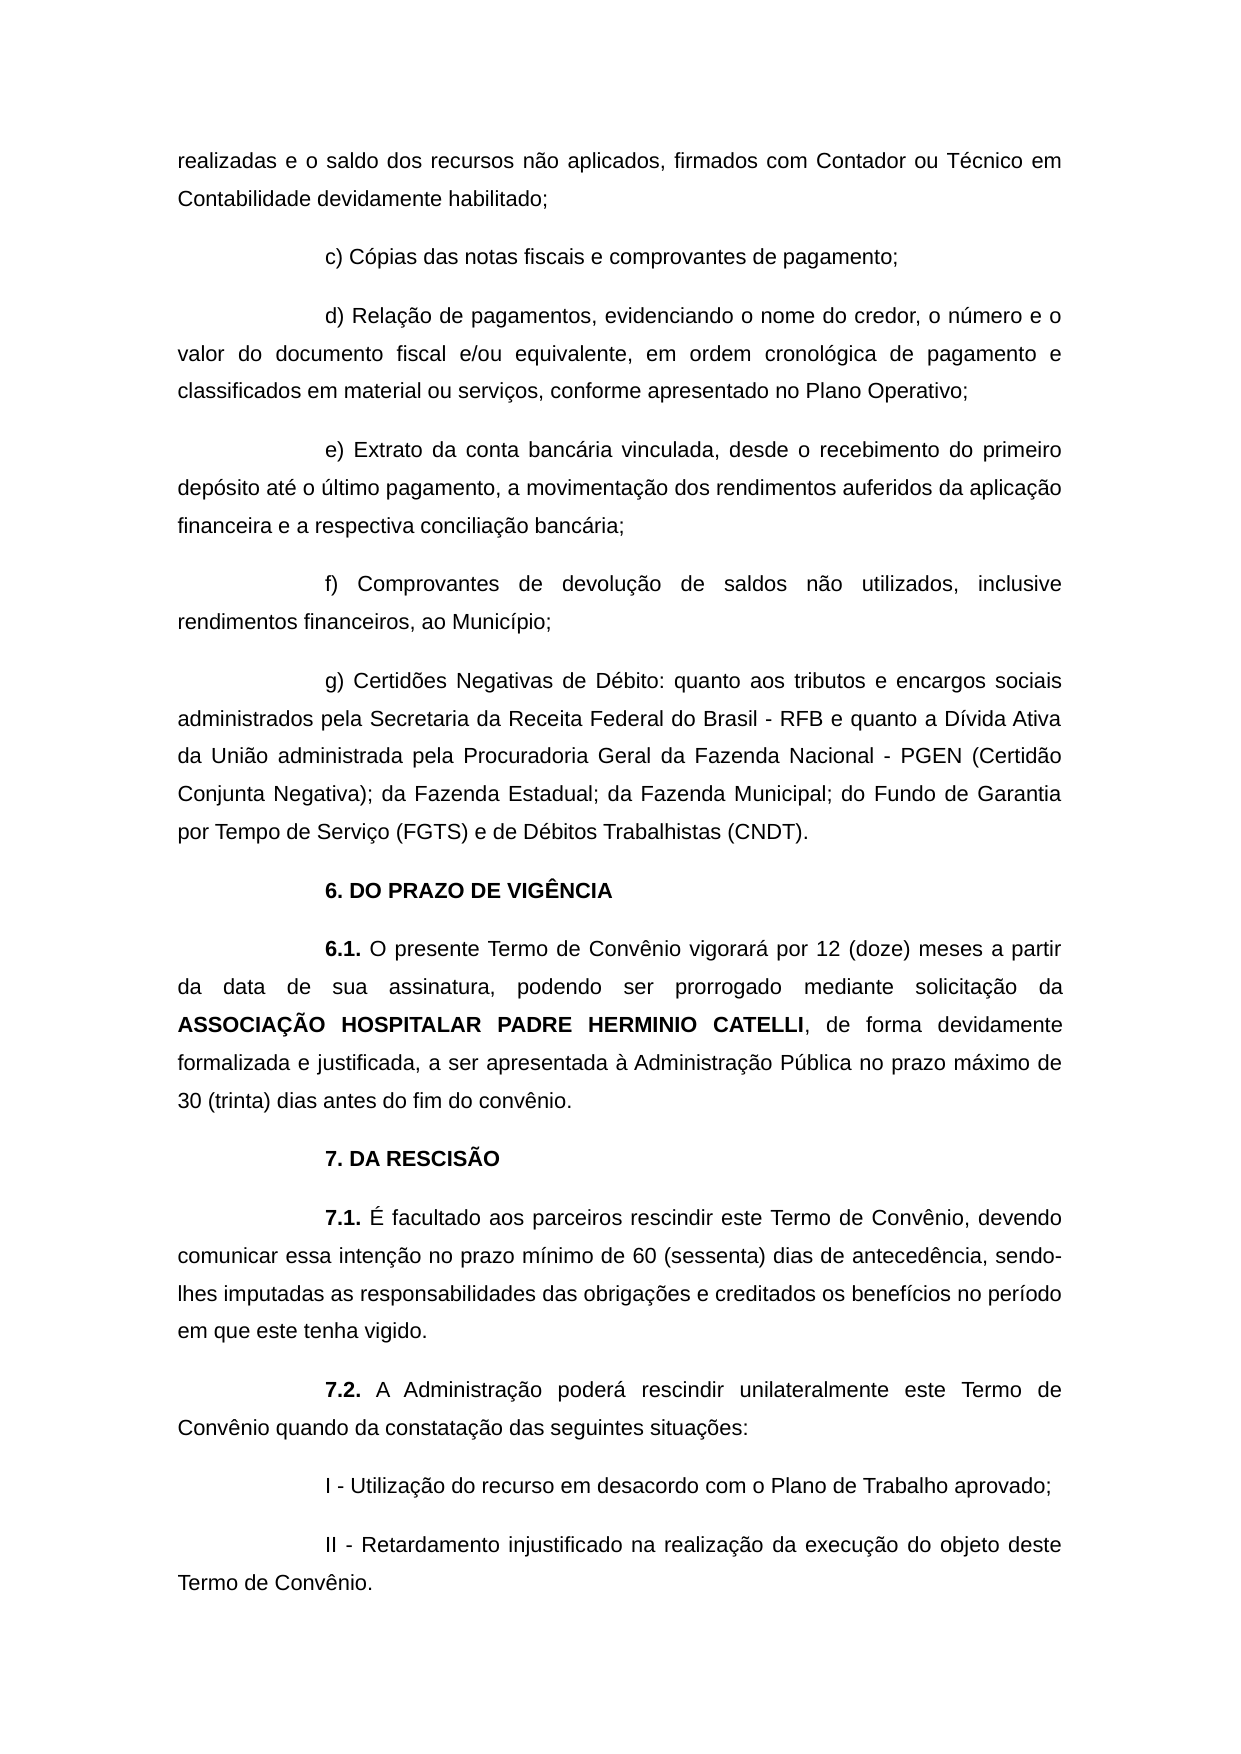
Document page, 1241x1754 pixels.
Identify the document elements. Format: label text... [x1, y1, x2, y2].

text II - Retardamento injustificado na realização da execução do objeto deste Termo de Convênio. [177, 1532, 1063, 1595]
text f) Comprovantes de devolução de saldos não utilizados, inclusive rendimentos financeiros, ao Município; [177, 571, 1063, 634]
text 7.2. A Administração poderá rescindir unilateralmente este Termo de Convênio quando da constatação das seguintes situações: [177, 1377, 1063, 1440]
text 7. DA RESCISÃO [177, 1146, 1063, 1171]
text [177, 148, 1063, 211]
text 7.1. É facultado aos parceiros rescindir este Termo de Convênio, devendo comunicar essa intenção no prazo mínimo de 60 (sessenta) dias de antecedência, sendo-lhes imputadas as responsabilidades das obrigações e creditados os benefícios no período em que este tenha vigido. [177, 1205, 1063, 1343]
text I - Utilização do recurso em desacordo com o Plano de Trabalho aprovado; [177, 1473, 1063, 1498]
text 6.1. O presente Termo de Convênio vigorará por 12 (doze) meses a partir da data de sua assinatura, podendo ser prorrogado mediante solicitação da ASSOCIAÇÃO HOSPITALAR PADRE HERMINIO CATELLI, de forma devidamente formalizada e justificada, a ser apresentada à Administração Pública no prazo máximo de 30 (trinta) dias antes do fim do convênio. [177, 936, 1063, 1113]
text d) Relação de pagamentos, evidenciando o nome do credor, o número e o valor do documento fiscal e/ou equivalente, em ordem cronológica de pagamento e classificados em material ou serviços, conforme apresentado no Plano Operativo; [177, 303, 1063, 403]
text g) Certidões Negativas de Débito: quanto aos tributos e encargos sociais administrados pela Secretaria da Receita Federal do Brasil - RFB e quanto a Dívida Ativa da União administrada pela Procuradoria Geral da Fazenda Nacional - PGEN (Certidão Conjunta Negativa); da Fazenda Estadual; da Fazenda Municipal; do Fundo de Garantia por Tempo de Serviço (FGTS) e de Débitos Trabalhistas (CNDT). [177, 668, 1063, 844]
text e) Extrato da conta bancária vinculada, desde o recebimento do primeiro depósito até o último pagamento, a movimentação dos rendimentos auferidos da aplicação financeira e a respectiva conciliação bancária; [177, 437, 1063, 538]
text 6. DO PRAZO DE VIGÊNCIA [177, 878, 1063, 903]
text c) Cópias das notas fiscais e comprovantes de pagamento; [325, 244, 1063, 269]
